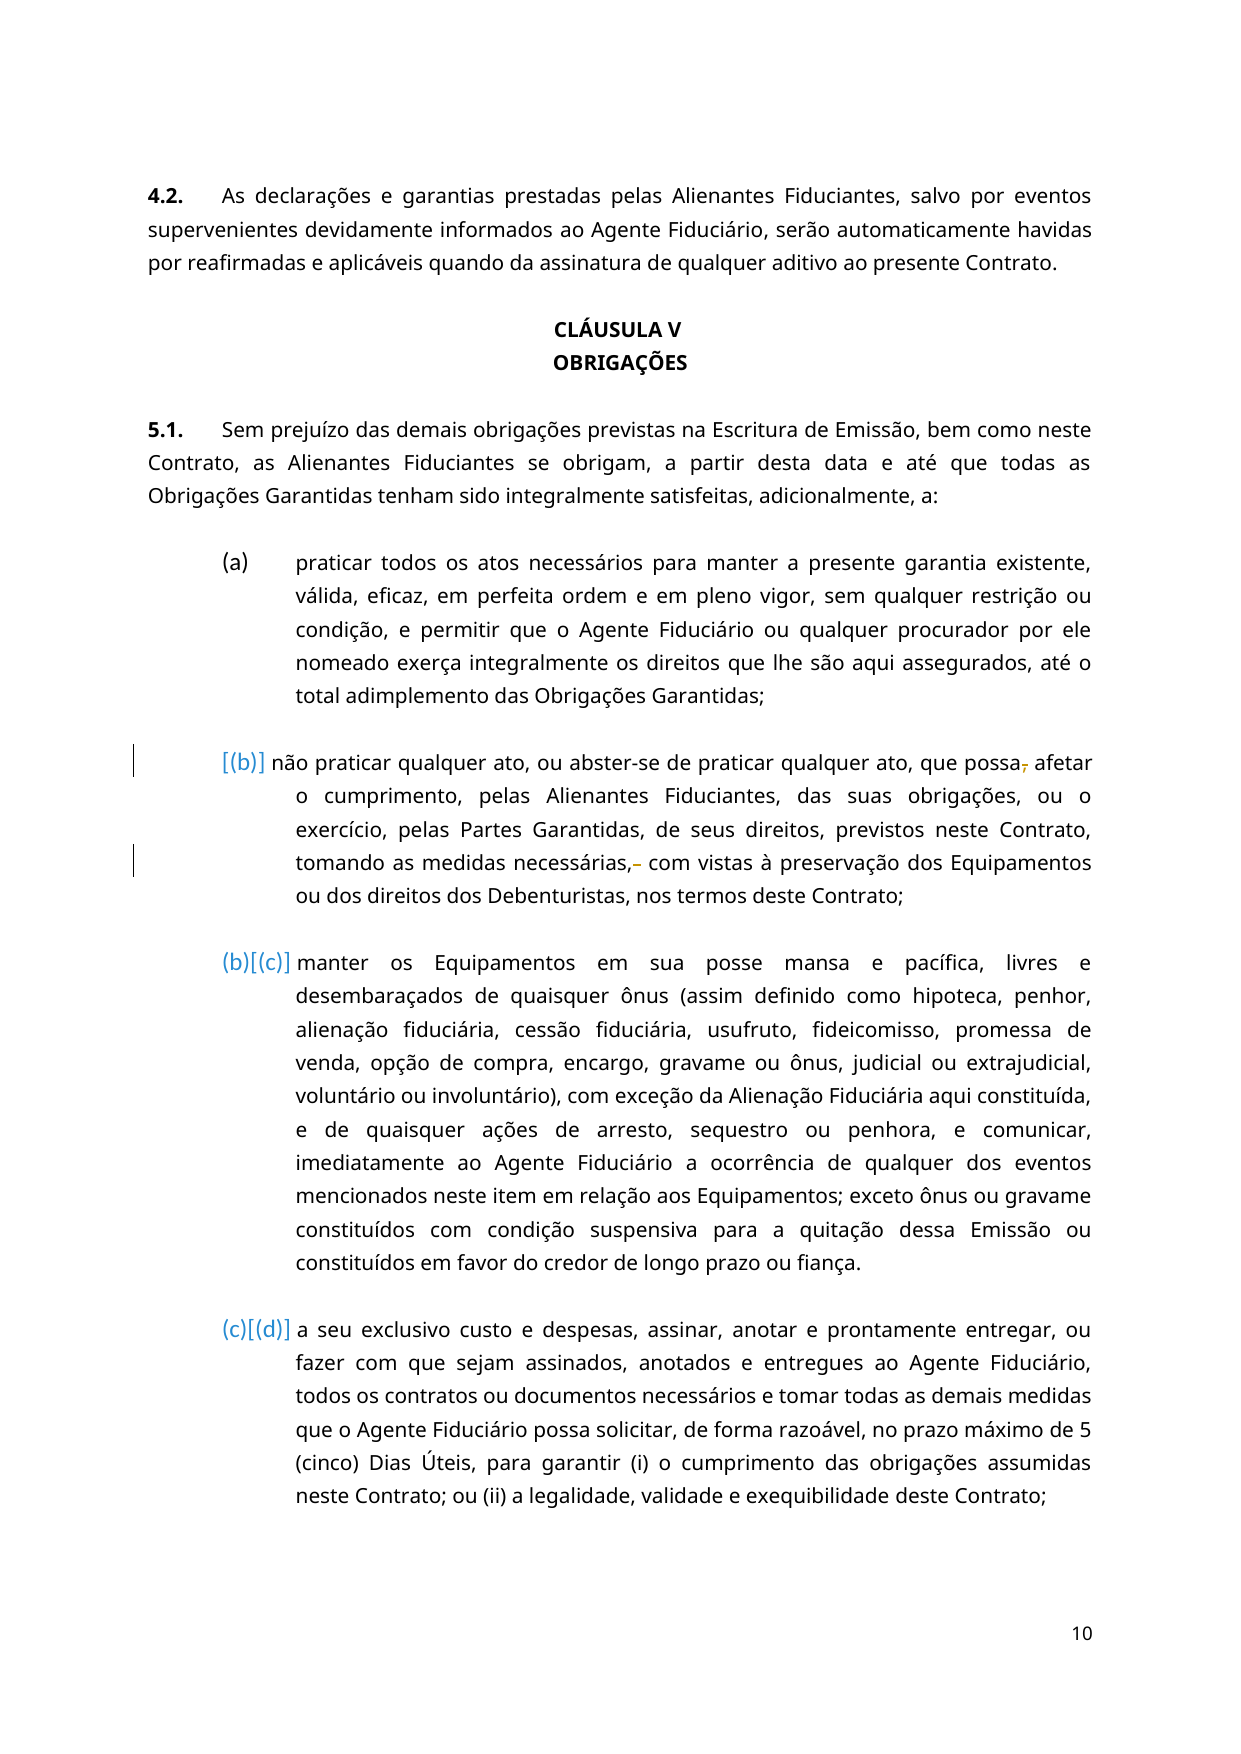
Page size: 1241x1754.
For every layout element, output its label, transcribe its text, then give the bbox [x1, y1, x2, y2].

text 4.2. As declarações e garantias prestadas pelas Alienantes Fiduciantes, salvo por eventos supervenientes devidamente informados ao Agente Fiduciário, serão automaticamente havidas por reafirmadas e aplicáveis quando da assinatura de qualquer aditivo ao presente Contrato. [148, 177, 1092, 277]
list praticar todos os atos necessários para manter a presente garantia existente, válida, eficaz, em perfeita ordem e em pleno vigor, sem qualquer restrição ou condição, e permitir que o Agente Fiduciário ou qualquer procurador por ele nomeado exerça integralmente os direitos que lhe são aqui assegurados, até o total adimplemento das Obrigações Garantidas; [222, 544, 1092, 711]
text CLÁUSULA V OBRIGAÇÕES [148, 311, 1092, 377]
list não praticar qualquer ato, ou abster-se de praticar qualquer ato, que possa afetar o cumprimento, pelas Alienantes Fiduciantes, das suas obrigações, ou o exercício, pelas Partes Garantidas, de seus direitos, previstos neste Contrato, tomando as medidas necessárias, com vistas à preservação dos Equipamentos ou dos direitos dos Debenturistas, nos termos deste Contrato; [222, 744, 1092, 911]
list manter os Equipamentos em sua posse mansa e pacífica, livres e desembaraçados de quaisquer ônus (assim definido como hipoteca, penhor, alienação fiduciária, cessão fiduciária, usufruto, fideicomisso, promessa de venda, opção de compra, encargo, gravame ou ônus, judicial ou extrajudicial, voluntário ou involuntário), com exceção da Alienação Fiduciária aqui constituída, e de quaisquer ações de arresto, sequestro ou penhora, e comunicar, imediatamente ao Agente Fiduciário a ocorrência de qualquer dos eventos mencionados neste item em relação aos Equipamentos; exceto ônus ou gravame constituídos com condição suspensiva para a quitação dessa Emissão ou constituídos em favor do credor de longo prazo ou fiança. [222, 944, 1092, 1277]
list Sem prejuízo das demais obrigações previstas na Escritura de Emissão, bem como neste Contrato, as Alienantes Fiduciantes se obrigam, a partir desta data e até que todas as Obrigações Garantidas tenham sido integralmente satisfeitas, adicionalmente, a: [148, 411, 1092, 511]
list a seu exclusivo custo e despesas, assinar, anotar e prontamente entregar, ou fazer com que sejam assinados, anotados e entregues ao Agente Fiduciário, todos os contratos ou documentos necessários e tomar todas as demais medidas que o Agente Fiduciário possa solicitar, de forma razoável, no prazo máximo de 5 (cinco) Dias Úteis, para garantir (i) o cumprimento das obrigações assumidas neste Contrato; ou (ii) a legalidade, validade e exequibilidade deste Contrato; [222, 1311, 1092, 1511]
